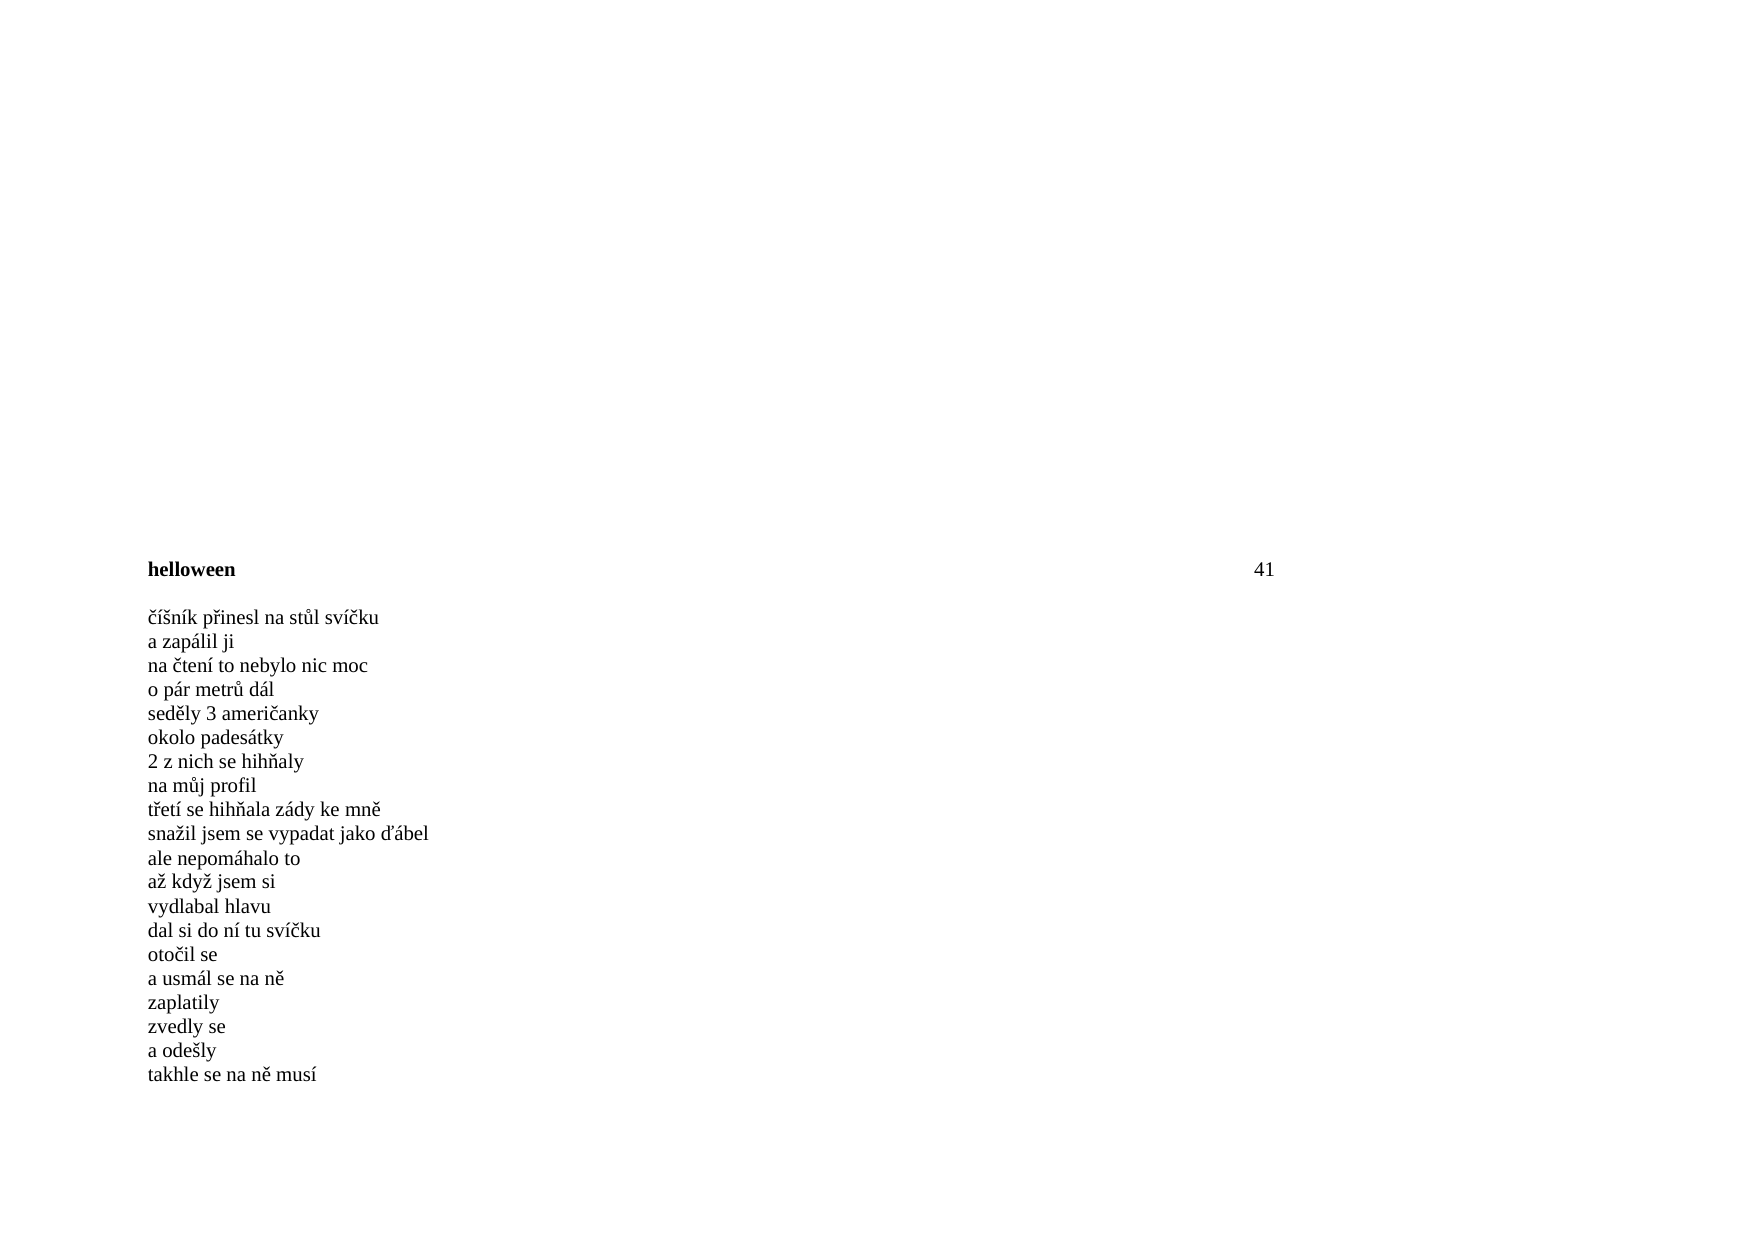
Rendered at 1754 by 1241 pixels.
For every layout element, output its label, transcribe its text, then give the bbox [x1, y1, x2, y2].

text a usmál se na ně [148, 966, 1606, 990]
text na čtení to nebylo nic moc [148, 653, 1606, 677]
text třetí se hihňala zády ke mně [148, 797, 1606, 821]
text snažil jsem se vypadat jako ďábel [148, 821, 1606, 845]
text až když jsem si [148, 869, 1606, 893]
text helloween 41 [148, 557, 1606, 581]
text zaplatily [148, 990, 1606, 1014]
text zvedly se [148, 1014, 1606, 1038]
text a odešly [148, 1038, 1606, 1062]
text dal si do ní tu svíčku [148, 918, 1606, 942]
text na můj profil [148, 773, 1606, 797]
text a zapálil ji [148, 629, 1606, 653]
text ale nepomáhalo to [148, 845, 1606, 869]
text o pár metrů dál [148, 677, 1606, 701]
text 2 z nich se hihňaly [148, 749, 1606, 773]
text seděly 3 američanky [148, 701, 1606, 725]
text takhle se na ně musí [148, 1062, 1606, 1086]
text číšník přinesl na stůl svíčku [148, 605, 1606, 629]
text vydlabal hlavu [148, 893, 1606, 918]
text otočil se [148, 942, 1606, 966]
text okolo padesátky [148, 725, 1606, 749]
